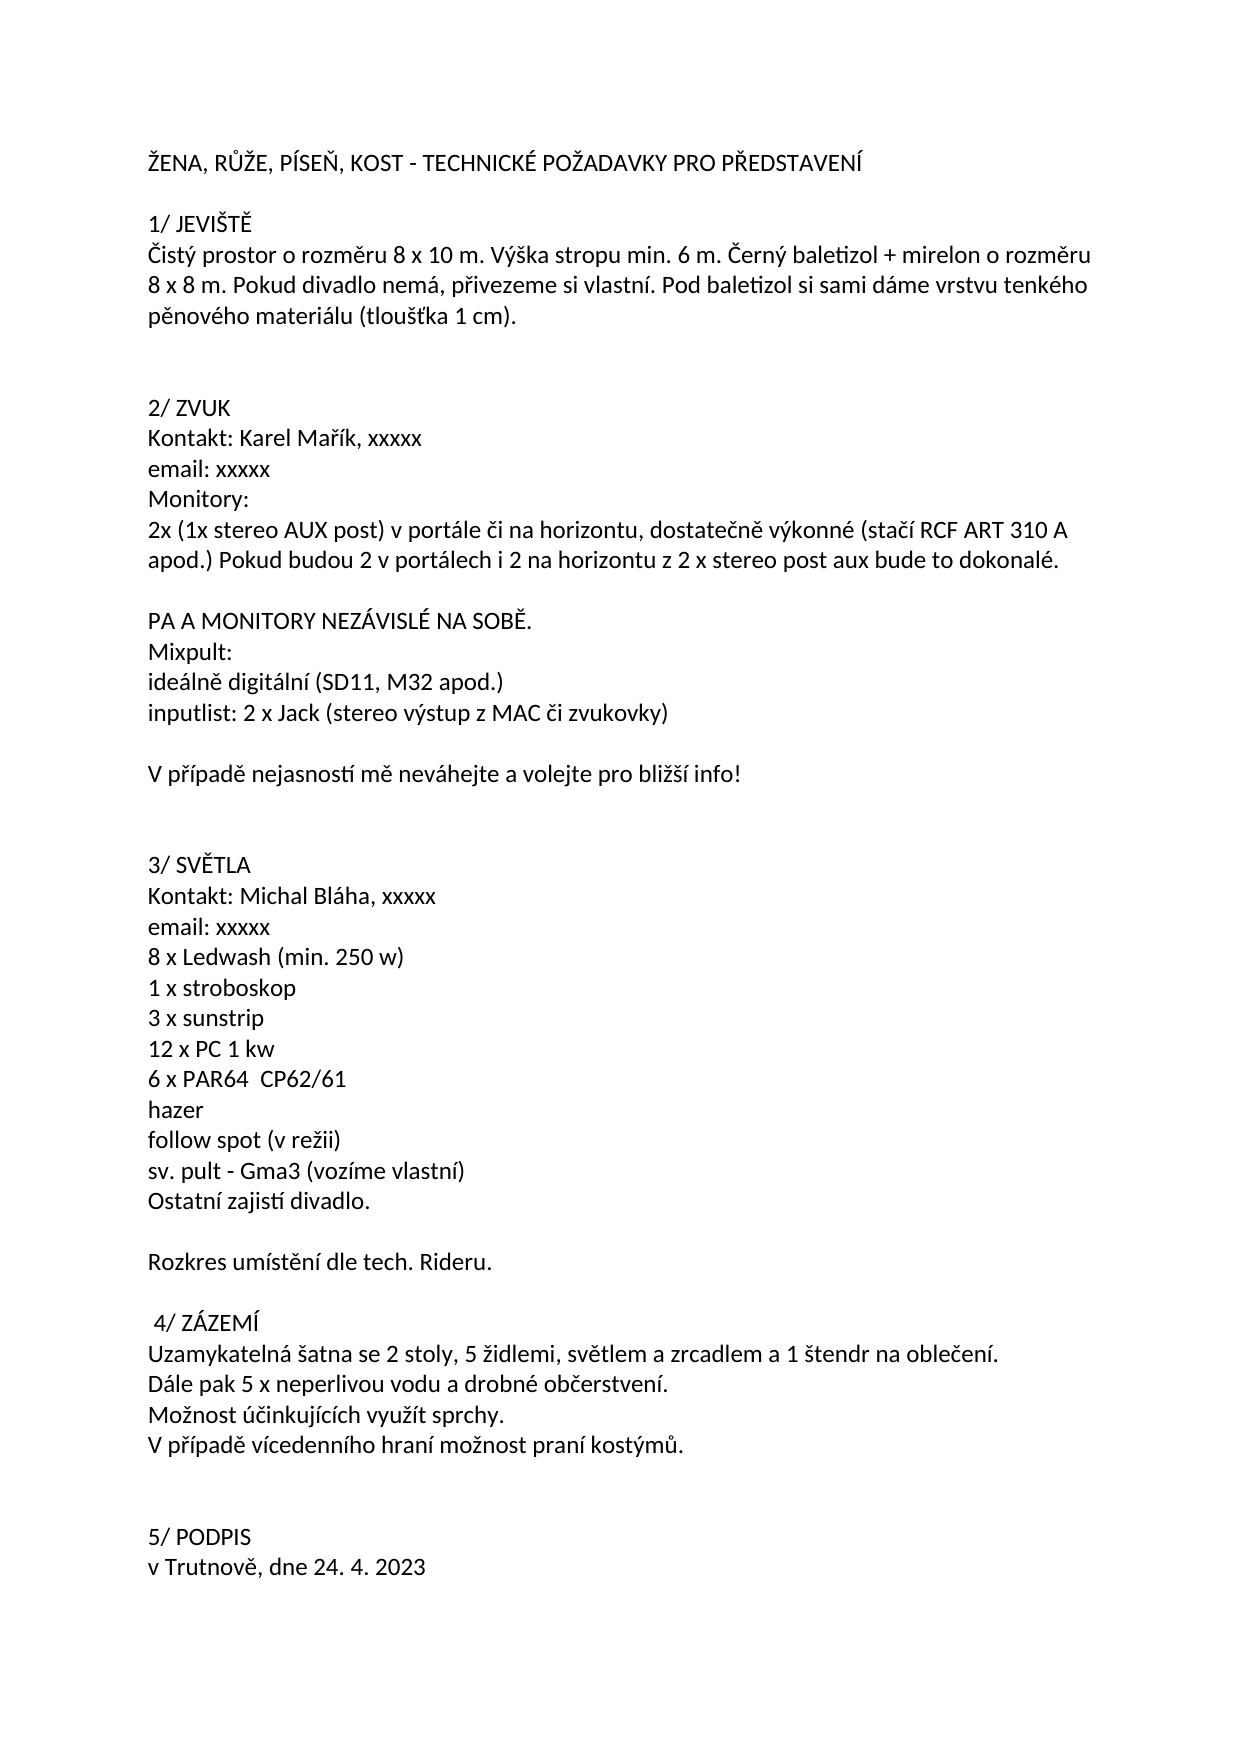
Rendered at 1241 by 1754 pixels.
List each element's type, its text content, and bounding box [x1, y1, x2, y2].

text 8 x Ledwash (min. 250 w) [148, 941, 1093, 972]
text V případě vícedenního hraní možnost praní kostýmů. [148, 1429, 1093, 1460]
text 6 x PAR64 CP62/61 [148, 1063, 1093, 1094]
text 2/ ZVUK [148, 392, 1093, 422]
text 1/ JEVIŠTĚ [148, 209, 1093, 239]
text 4/ ZÁZEMÍ [148, 1307, 1093, 1338]
text Kontakt: Michal Bláha, xxxxx [148, 880, 1093, 911]
text 2x (1x stereo AUX post) v portále či na horizontu, dostatečně výkonné (stačí RCF ART 310 A apod.) Pokud budou 2 v portálech i 2 na horizontu z 2 x stereo post aux bude to dokonalé. PA A MONITORY NEZÁVISLÉ NA SOBĚ. Mixpult: ideálně digitální (SD11, M32 apod.) inputlist: 2 x Jack (stereo výstup z MAC či zvukovky) V případě nejasností mě neváhejte a volejte pro bližší info! [148, 514, 1093, 788]
text Čistý prostor o rozměru 8 x 10 m. Výška stropu min. 6 m. Černý baletizol + mirelon o rozměru 8 x 8 m. Pokud divadlo nemá, přivezeme si vlastní. Pod baletizol si sami dáme vrstvu tenkého pěnového materiálu (tloušťka 1 cm). [148, 239, 1093, 331]
text 5/ PODPIS [148, 1521, 1093, 1552]
text Monitory: [148, 483, 1093, 514]
text Rozkres umístění dle tech. Rideru. [148, 1246, 1093, 1277]
text 3 x sunstrip [148, 1002, 1093, 1033]
text hazer [148, 1094, 1093, 1124]
text ŽENA, RŮŽE, PÍSEŇ, KOST - TECHNICKÉ POŽADAVKY PRO PŘEDSTAVENÍ [148, 148, 1093, 178]
text Kontakt: Karel Mařík, xxxxx [148, 422, 1093, 453]
text email: xxxxx [148, 911, 1093, 941]
text sv. pult - Gma3 (vozíme vlastní) [148, 1155, 1093, 1185]
text 3/ SVĚTLA [148, 849, 1093, 880]
text 12 x PC 1 kw [148, 1033, 1093, 1063]
text Dále pak 5 x neperlivou vodu a drobné občerstvení. [148, 1368, 1093, 1399]
text Možnost účinkujících využít sprchy. [148, 1399, 1093, 1429]
text email: xxxxx [148, 453, 1093, 483]
text Ostatní zajistí divadlo. [148, 1185, 1093, 1216]
text 1 x stroboskop [148, 972, 1093, 1002]
text follow spot (v režii) [148, 1124, 1093, 1155]
text v Trutnově, dne 24. 4. 2023 [148, 1552, 1093, 1582]
text Uzamykatelná šatna se 2 stoly, 5 židlemi, světlem a zrcadlem a 1 štendr na oblečení. [148, 1338, 1093, 1368]
